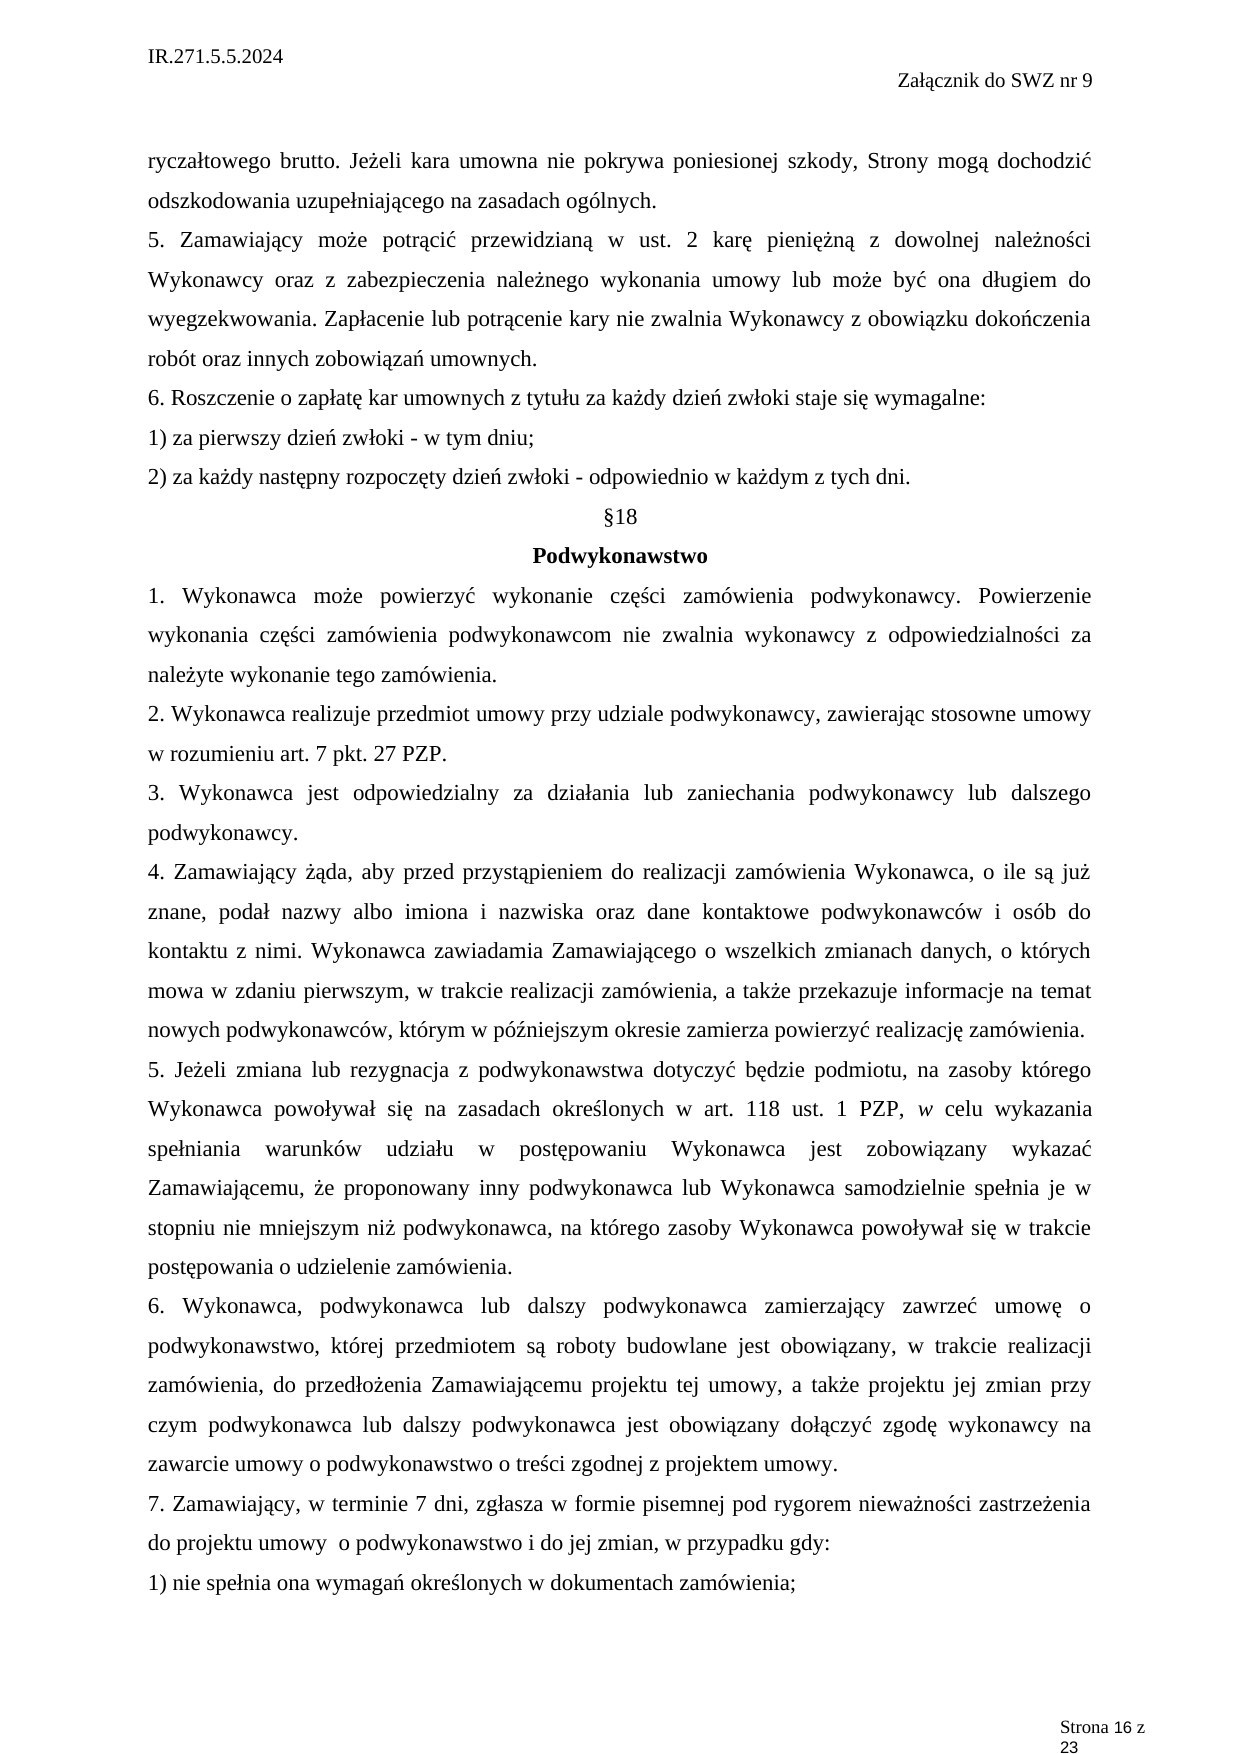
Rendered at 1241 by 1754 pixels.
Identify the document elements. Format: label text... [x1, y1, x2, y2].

text 1. Wykonawca może powierzyć wykonanie części zamówienia podwykonawcy. Powierzenie wykonania części zamówienia podwykonawcom nie zwalnia wykonawcy z odpowiedzialności za należyte wykonanie tego zamówienia. [148, 582, 1093, 687]
text 3. Wykonawca jest odpowiedzialny za działania lub zaniechania podwykonawcy lub dalszego podwykonawcy. [148, 779, 1093, 845]
text 4. Zamawiający żąda, aby przed przystąpieniem do realizacji zamówienia Wykonawca, o ile są już znane, podał nazwy albo imiona i nazwiska oraz dane kontaktowe podwykonawców i osób do kontaktu z nimi. Wykonawca zawiadamia Zamawiającego o wszelkich zmianach danych, o których mowa w zdaniu pierwszym, w trakcie realizacji zamówienia, a także przekazuje informacje na temat nowych podwykonawców, którym w późniejszym okresie zamierza powierzyć realizację zamówienia. [148, 858, 1093, 1042]
text 2) za każdy następny rozpoczęty dzień zwłoki - odpowiednio w każdym z tych dni. [148, 463, 1093, 490]
text 5. Jeżeli zmiana lub rezygnacja z podwykonawstwa dotyczyć będzie podmiotu, na zasoby którego Wykonawca powoływał się na zasadach określonych w art. 118 ust. 1 PZP, w celu wykazania spełniania warunków udziału w postępowaniu Wykonawca jest zobowiązany wykazać Zamawiającemu, że proponowany inny podwykonawca lub Wykonawca samodzielnie spełnia je w stopniu nie mniejszym niż podwykonawca, na którego zasoby Wykonawca powoływał się w trakcie postępowania o udzielenie zamówienia. [148, 1056, 1093, 1279]
text 5. Zamawiający może potrącić przewidzianą w ust. 2 karę pieniężną z dowolnej należności Wykonawcy oraz z zabezpieczenia należnego wykonania umowy lub może być ona długiem do wyegzekwowania. Zapłacenie lub potrącenie kary nie zwalnia Wykonawcy z obowiązku dokończenia robót oraz innych zobowiązań umownych. [148, 227, 1093, 371]
text §18 [148, 503, 1093, 529]
text Podwykonawstwo [148, 542, 1093, 569]
text 2. Wykonawca realizuje przedmiot umowy przy udziale podwykonawcy, zawierając stosowne umowy w rozumieniu art. 7 pkt. 27 PZP. [148, 700, 1093, 766]
text 6. Roszczenie o zapłatę kar umownych z tytułu za każdy dzień zwłoki staje się wymagalne: [148, 384, 1093, 411]
text 7. Zamawiający, w terminie 7 dni, zgłasza w formie pisemnej pod rygorem nieważności zastrzeżenia do projektu umowy o podwykonawstwo i do jej zmian, w przypadku gdy: [148, 1490, 1093, 1556]
text 1) nie spełnia ona wymagań określonych w dokumentach zamówienia; [148, 1569, 1093, 1595]
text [148, 148, 1093, 213]
text 1) za pierwszy dzień zwłoki - w tym dniu; [148, 424, 1093, 450]
text 6. Wykonawca, podwykonawca lub dalszy podwykonawca zamierzający zawrzeć umowę o podwykonawstwo, której przedmiotem są roboty budowlane jest obowiązany, w trakcie realizacji zamówienia, do przedłożenia Zamawiającemu projektu tej umowy, a także projektu jej zmian przy czym podwykonawca lub dalszy podwykonawca jest obowiązany dołączyć zgodę wykonawcy na zawarcie umowy o podwykonawstwo o treści zgodnej z projektem umowy. [148, 1292, 1093, 1477]
